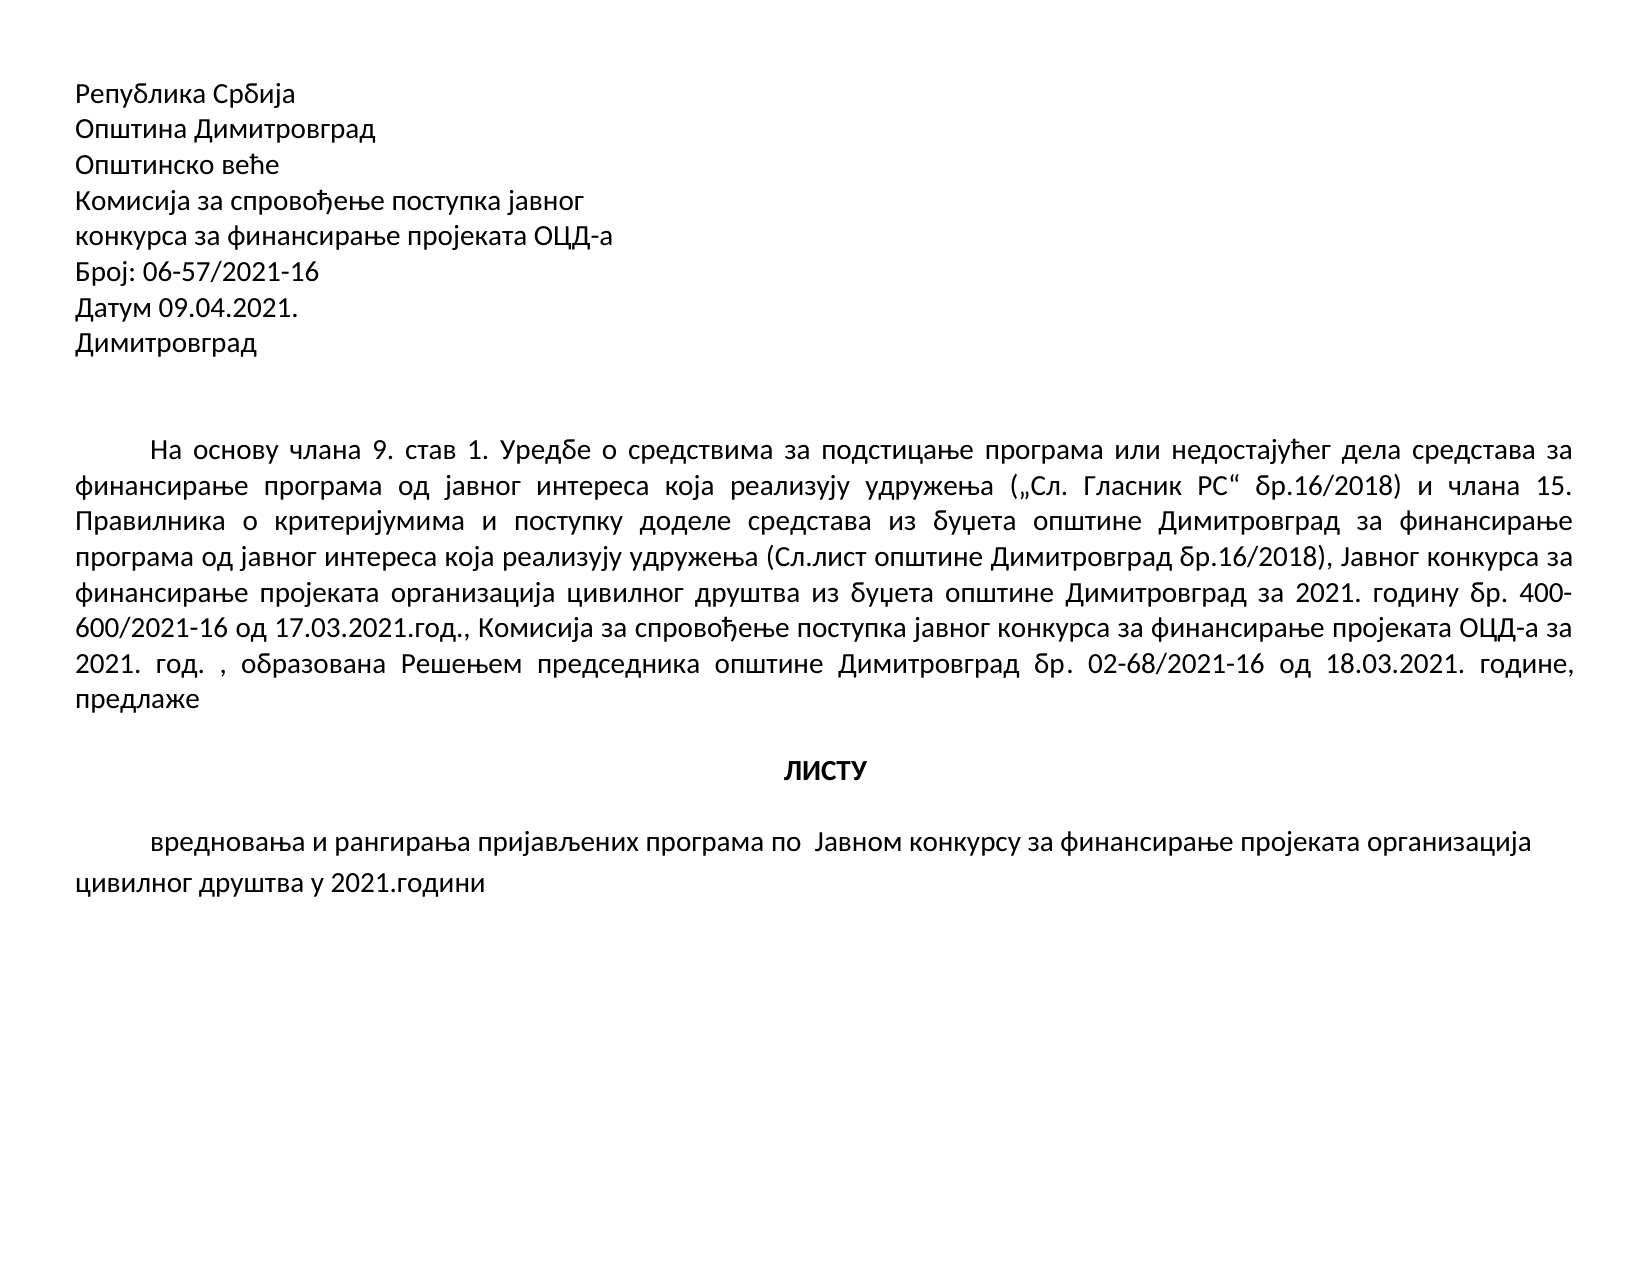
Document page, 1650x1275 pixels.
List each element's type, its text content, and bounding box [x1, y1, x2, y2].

text Комисија за спровођење поступка јавног [75, 182, 1575, 217]
text конкурса за финансирање пројеката ОЦД-а [75, 217, 1575, 253]
text Број: 06-57/2021-16 [75, 253, 1575, 289]
text вредновања и рангирања пријављених програма по Јавном конкурсу за финансирање пројеката организација цивилног друштва у 2021.години [75, 823, 1575, 900]
text Датум 09.04.2021. [75, 289, 1575, 324]
text Димитровград [75, 324, 1575, 360]
text Република Србија [75, 75, 1575, 111]
text На основу члана 9. став 1. Уредбе о средствима за подстицање програма или недостајућег дела средстава за финансирање програма од јавног интереса која реализују удружења („Сл. Гласник РС“ бр.16/2018) и члана 15. Правилника о критеријумима и поступку доделе средстава из буџета општине Димитровград за финансирање програма од јавног интереса која реализују удружења (Сл.лист општине Димитровград бр.16/2018), Јавног конкурса за финансирање пројеката организација цивилног друштва из буџета општине Димитровград за 2021. годину бр. 400-600/2021-16 од 17.03.2021.год., Комисија за спровођење поступка јавног конкурса за финансирање пројеката ОЦД-а за 2021. год. , образована Решењем председника општине Димитровград бр. 02-68/2021-16 од 18.03.2021. године, предлаже [75, 431, 1575, 716]
text ЛИСТУ [75, 752, 1575, 787]
text Општина Димитровград [75, 111, 1575, 146]
text Општинско веће [75, 146, 1575, 182]
